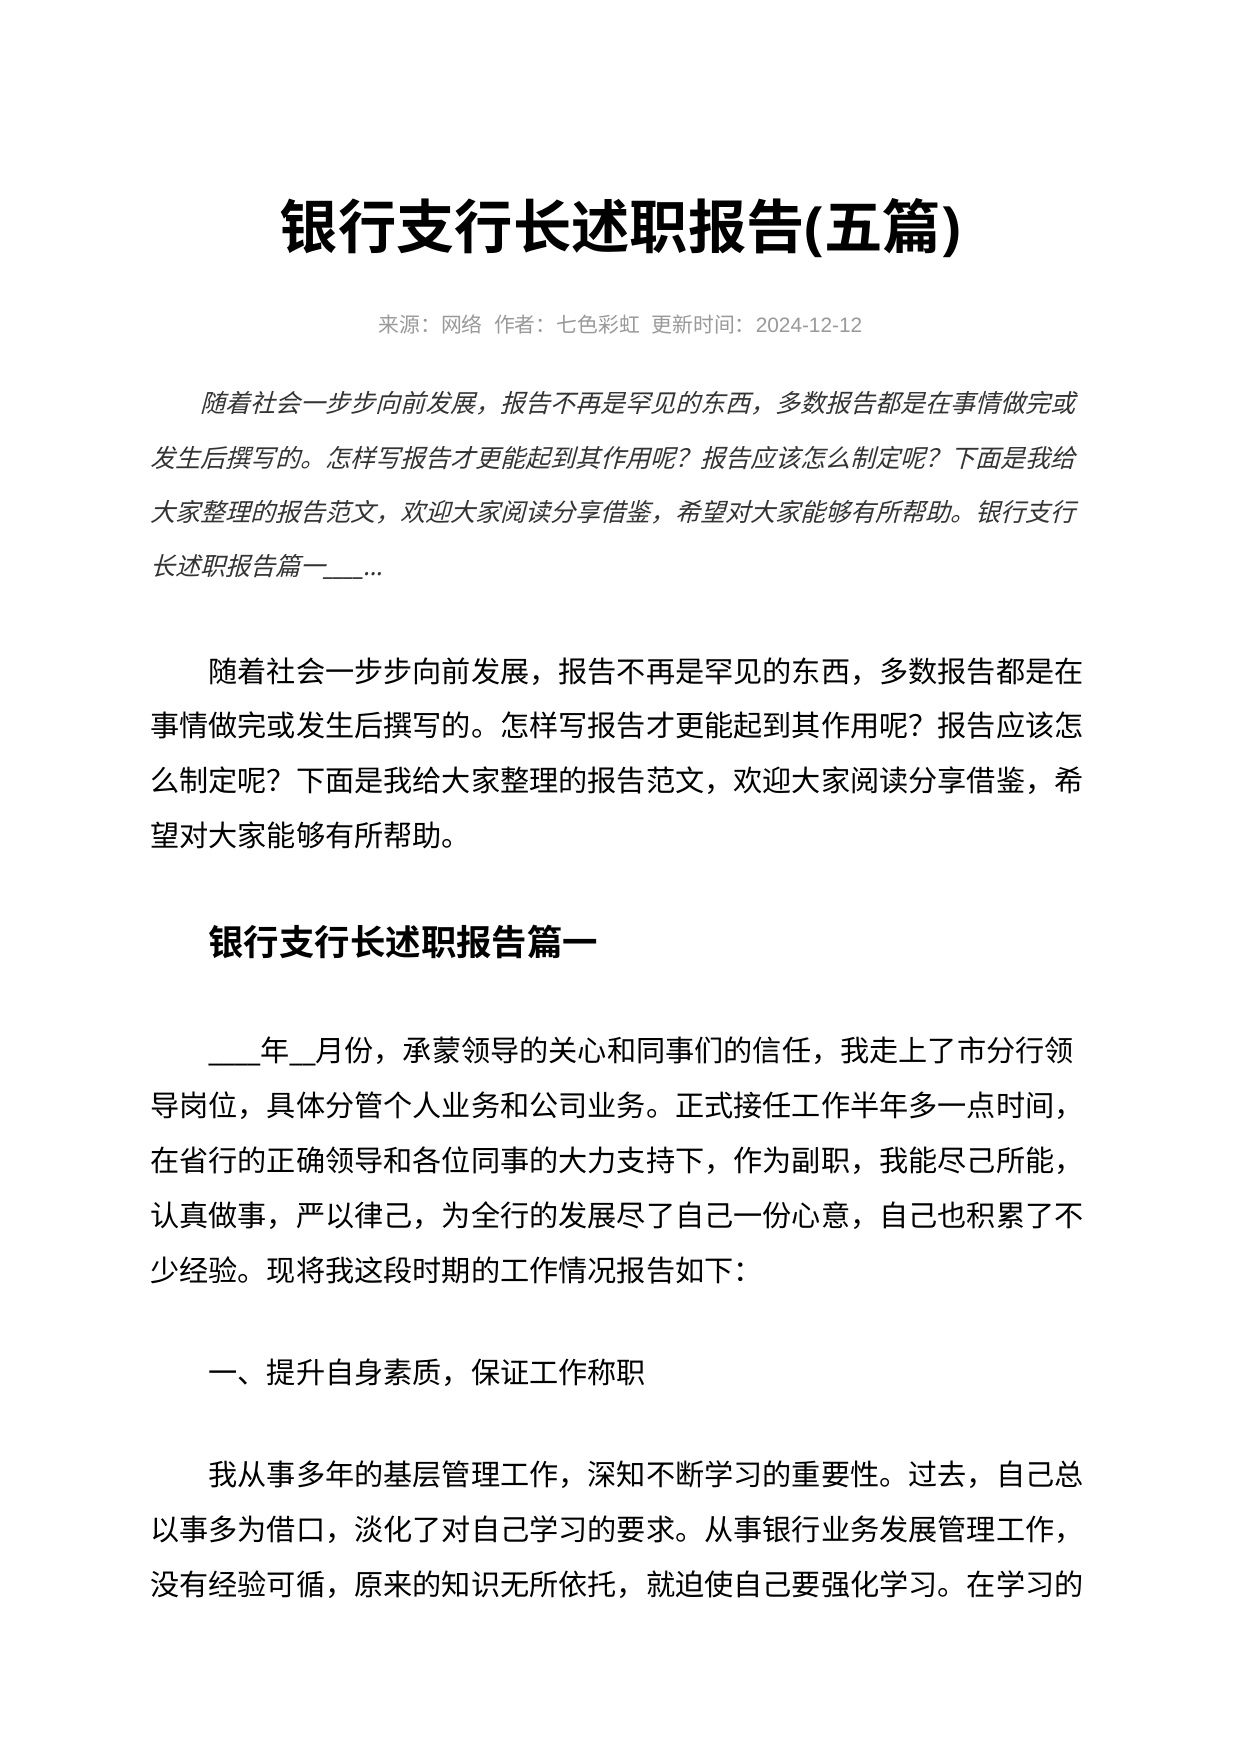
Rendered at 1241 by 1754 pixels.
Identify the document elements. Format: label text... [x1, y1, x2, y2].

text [150, 1451, 1090, 1603]
text 随着社会一步步向前发展，报告不再是罕见的东西，多数报告都是在事情做完或发生后撰写的。怎样写报告才更能起到其作用呢？报告应该怎么制定呢？下面是我给大家整理的报告范文，欢迎大家阅读分享借鉴，希望对大家能够有所帮助。 [150, 648, 1090, 855]
text 来源：网络 作者：七色彩虹 更新时间：2024-12-12 [150, 313, 1090, 337]
subtitle 银行支行长述职报告(五篇) [150, 181, 1090, 266]
text 一、提升自身素质，保证工作称职 [150, 1349, 1090, 1392]
text ____年__月份，承蒙领导的关心和同事们的信任，我走上了市分行领导岗位，具体分管个人业务和公司业务。正式接任工作半年多一点时间，在省行的正确领导和各位同事的大力支持下，作为副职，我能尽己所能，认真做事，严以律己，为全行的发展尽了自己一份心意，自己也积累了不少经验。现将我这段时期的工作情况报告如下： [150, 1028, 1090, 1290]
text 随着社会一步步向前发展，报告不再是罕见的东西，多数报告都是在事情做完或发生后撰写的。怎样写报告才更能起到其作用呢？报告应该怎么制定呢？下面是我给大家整理的报告范文，欢迎大家阅读分享借鉴，希望对大家能够有所帮助。银行支行长述职报告篇一____... [150, 384, 1090, 583]
text 银行支行长述职报告篇一 [150, 914, 1090, 966]
